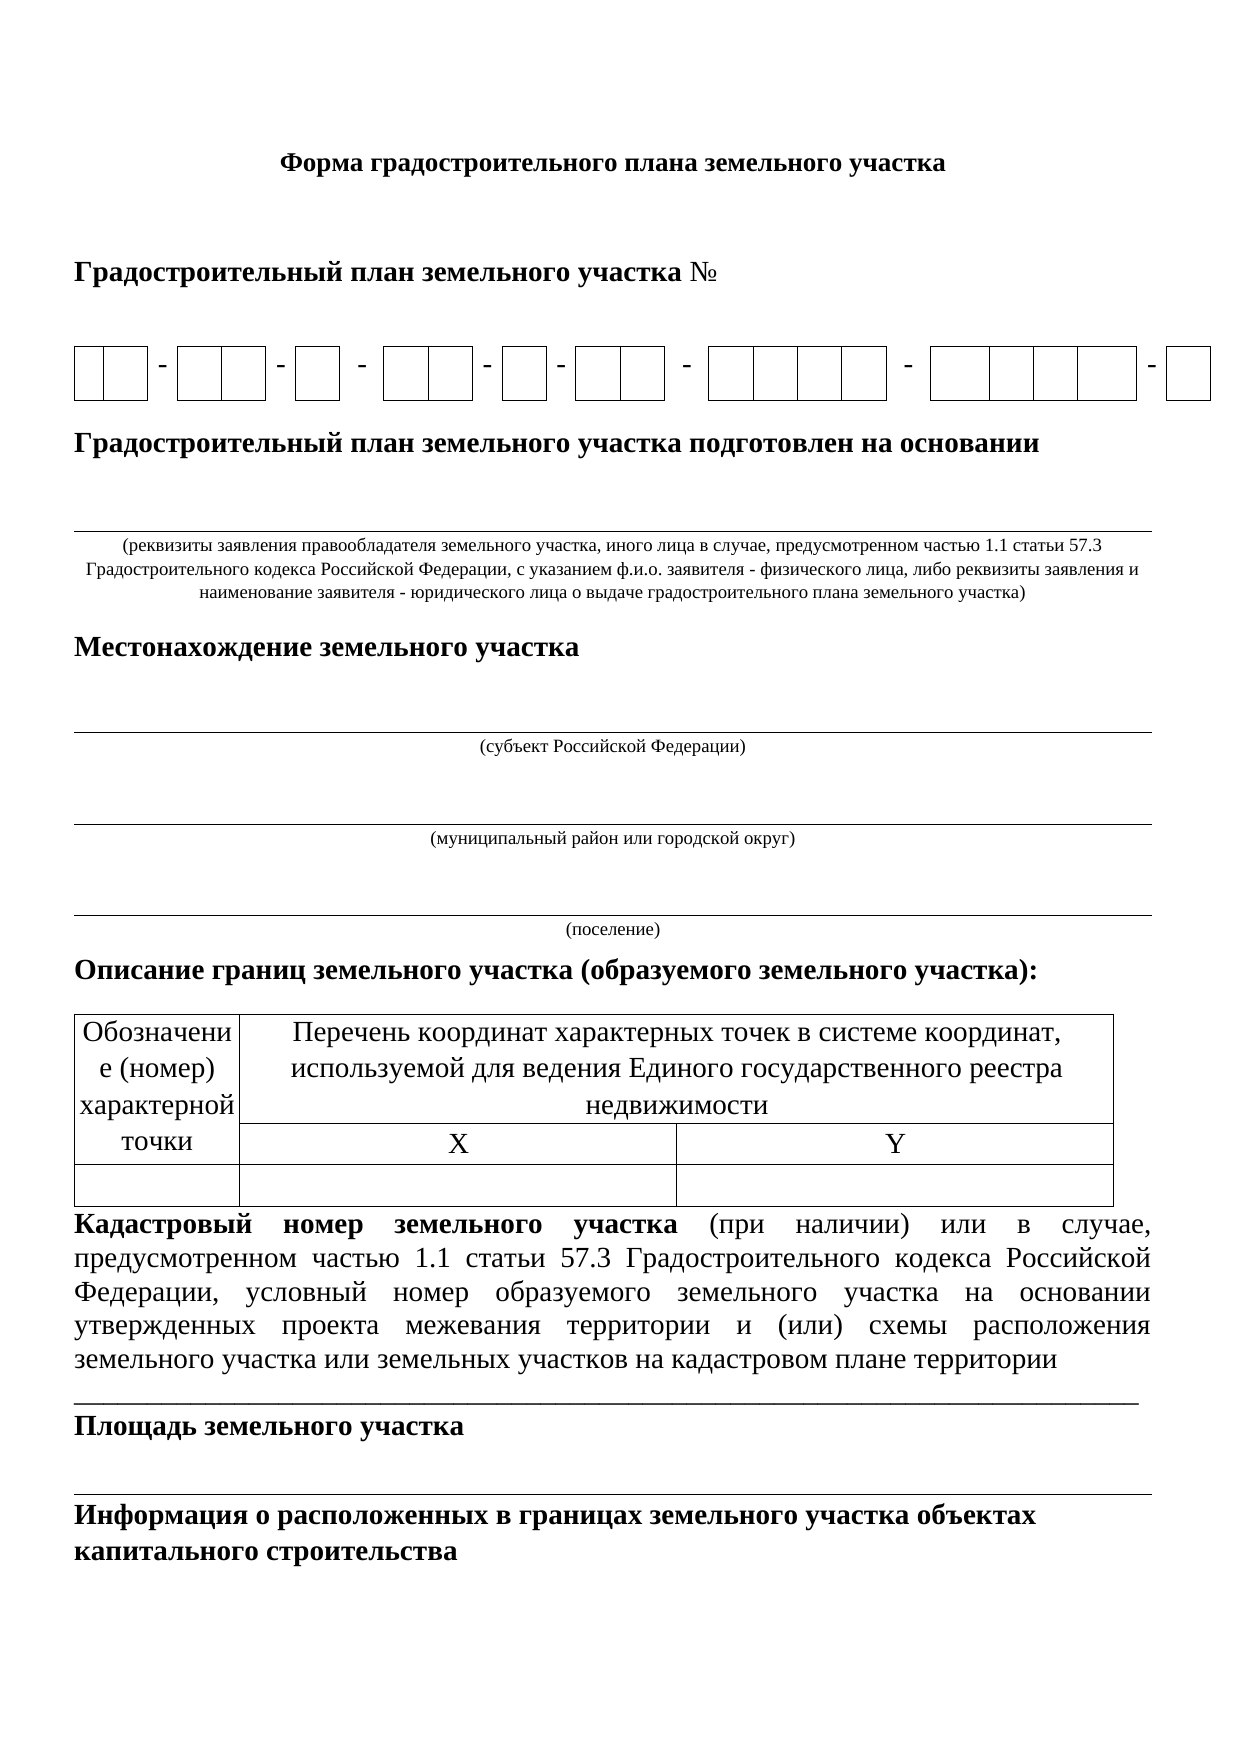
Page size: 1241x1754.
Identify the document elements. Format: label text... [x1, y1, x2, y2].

table_cell [75, 1165, 239, 1206]
table_header [621, 347, 664, 399]
table_header - [266, 346, 295, 399]
table_header [798, 347, 841, 399]
table_header [1078, 347, 1136, 399]
text Градостроительный план земельного участка подготовлен на основании [74, 426, 1152, 459]
table_header [296, 347, 339, 399]
text Форма градостроительного плана земельного участка [74, 146, 1152, 177]
table_header [104, 347, 147, 399]
table_header [754, 347, 797, 399]
table_header [222, 347, 265, 399]
table_header [178, 347, 221, 399]
text Градостроительный план земельного участка № [74, 254, 1152, 288]
text Площадь земельного участка [74, 1408, 1152, 1441]
text Информация о расположенных в границах земельного участка объектах капитального строительства [74, 1495, 1152, 1567]
table_header [842, 347, 886, 399]
text _________________________________________________________________________ [74, 1374, 1152, 1408]
text (поселение) [74, 916, 1152, 940]
table_header - [547, 346, 575, 399]
table_header - [665, 346, 708, 399]
table_header [576, 347, 620, 399]
table_cell [677, 1165, 1113, 1206]
table_header [709, 347, 753, 399]
table_header [1167, 347, 1210, 399]
table_header Перечень координат характерных точек в системе координат, используемой для ведения Единого государственного реестра недвижимости [240, 1015, 1113, 1123]
table_header [75, 347, 103, 399]
table_header Обозначение (номер) характерной точки [75, 1015, 239, 1164]
table_header [503, 347, 546, 399]
table_header [429, 347, 472, 399]
table_cell [240, 1165, 676, 1206]
table_header - [148, 346, 177, 399]
text (субъект Российской Федерации) [74, 733, 1152, 757]
text Описание границ земельного участка (образуемого земельного участка): [74, 952, 1152, 986]
text (муниципальный район или городской округ) [74, 825, 1152, 848]
table_header [384, 347, 428, 399]
text Местонахождение земельного участка [74, 629, 1152, 662]
table_header [990, 347, 1033, 399]
text (реквизиты заявления правообладателя земельного участка, иного лица в случае, предусмотренном частью 1.1 статьи 57.3 Градостроительного кодекса Российской Федерации, с указанием ф.и.о. заявителя - физического лица, либо реквизиты заявления и наименование заявителя - юридического лица о выдаче градостроительного плана земельного участка) [74, 532, 1152, 602]
table_cell X [240, 1124, 676, 1164]
table_header - [340, 346, 383, 399]
table_cell Y [677, 1124, 1113, 1164]
table_header [931, 347, 989, 399]
table_header [1034, 347, 1077, 399]
table_header - [473, 346, 502, 399]
text Кадастровый номер земельного участка (при наличии) или в случае, предусмотренном частью 1.1 статьи 57.3 Градостроительного кодекса Российской Федерации, условный номер образуемого земельного участка на основании утвержденных проекта межевания территории и (или) схемы расположения земельного участка или земельных участков на кадастровом плане территории [74, 1207, 1152, 1374]
table_header - [1137, 346, 1166, 399]
table_header - [887, 346, 930, 399]
